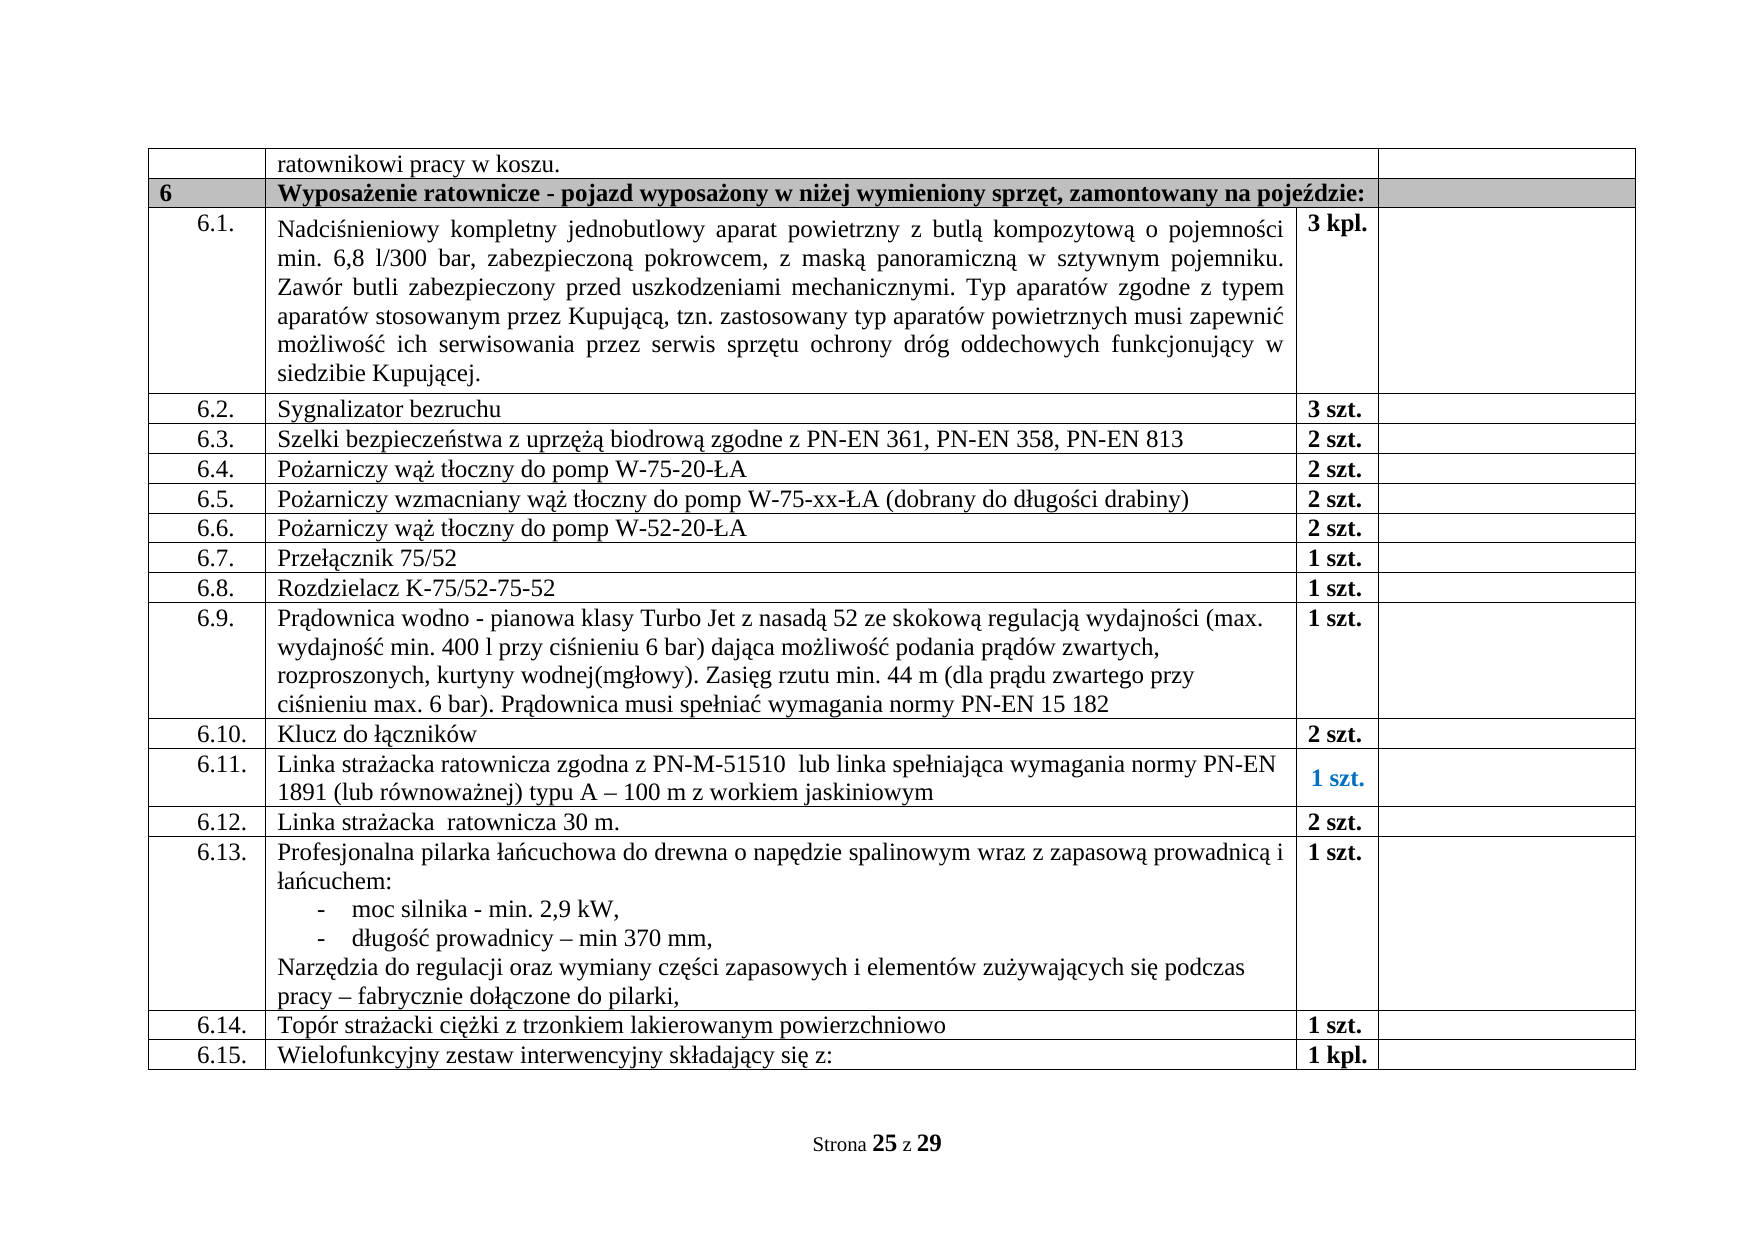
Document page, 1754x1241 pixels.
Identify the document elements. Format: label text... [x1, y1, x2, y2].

table_cell Pożarniczy wąż tłoczny do pomp W-52-20-ŁA [266, 514, 1296, 542]
table_cell [149, 749, 265, 806]
table_cell 1 szt. [1297, 749, 1378, 806]
table_cell Nadciśnieniowy kompletny jednobutlowy aparat powietrzny z butlą kompozytową o pojemności min. 6,8 l/300 bar, zabezpieczoną pokrowcem, z maską panoramiczną w sztywnym pojemniku. Zawór butli zabezpieczony przed uszkodzeniami mechanicznymi. Typ aparatów zgodne z typem aparatów stosowanym przez Kupującą, tzn. zastosowany typ aparatów powietrznych musi zapewnić możliwość ich serwisowania przez serwis sprzętu ochrony dróg oddechowych funkcjonujący w siedzibie Kupującej. [266, 208, 1296, 393]
table_cell Wyposażenie ratownicze - pojazd wyposażony w niżej wymieniony sprzęt, zamontowany na pojeździe: [266, 179, 1378, 207]
table_cell Profesjonalna pilarka łańcuchowa do drewna o napędzie spalinowym wraz z zapasową prowadnicą i łańcuchem: moc silnika - min. 2,9 kW, długość prowadnicy – min 370 mm, Narzędzia do regulacji oraz wymiany części zapasowych i elementów zużywających się podczas pracy – fabrycznie dołączone do pilarki, [266, 837, 1296, 1009]
table_cell Klucz do łączników [266, 719, 1296, 748]
table_cell [149, 719, 265, 748]
table_cell [149, 484, 265, 512]
table_cell [1379, 1040, 1635, 1069]
table_cell 1 kpl. [1297, 1040, 1378, 1069]
table_cell [149, 208, 265, 393]
table_cell [149, 1011, 265, 1039]
table_cell 1 szt. [1297, 603, 1378, 718]
table_cell [149, 149, 265, 177]
table_cell [149, 1040, 265, 1069]
table_cell Sygnalizator bezruchu [266, 394, 1296, 423]
table_cell 2 szt. [1297, 514, 1378, 542]
table_cell [149, 603, 265, 718]
table_cell Przełącznik 75/52 [266, 543, 1296, 572]
table_cell [149, 394, 265, 423]
table_cell [1379, 543, 1635, 572]
table_cell Rozdzielacz K-75/52-75-52 [266, 573, 1296, 602]
table_cell 2 szt. [1297, 424, 1378, 453]
table_cell 2 szt. [1297, 719, 1378, 748]
table_cell 2 szt. [1297, 807, 1378, 836]
table_cell Szelki bezpieczeństwa z uprzężą biodrową zgodne z PN-EN 361, PN-EN 358, PN-EN 813 [266, 424, 1296, 453]
table_cell [149, 454, 265, 483]
table_cell [149, 514, 265, 542]
table_cell [1379, 603, 1635, 718]
table_cell [1379, 454, 1635, 483]
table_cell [266, 1040, 1296, 1069]
table_cell Pożarniczy wąż tłoczny do pomp W-75-20-ŁA [266, 454, 1296, 483]
table_cell [1379, 424, 1635, 453]
table_cell [149, 543, 265, 572]
table_cell 2 szt. [1297, 484, 1378, 512]
table_cell 1 szt. [1297, 573, 1378, 602]
table_cell 1 szt. [1297, 837, 1378, 1009]
table_cell 6 [149, 179, 265, 207]
table_cell [149, 573, 265, 602]
table_cell [1379, 484, 1635, 512]
table_cell Topór strażacki ciężki z trzonkiem lakierowanym powierzchniowo [266, 1011, 1296, 1039]
table_cell [1379, 179, 1635, 207]
table_cell [1379, 149, 1635, 177]
table_cell Linka strażacka ratownicza 30 m. [266, 807, 1296, 836]
table_cell 3 kpl. [1297, 208, 1378, 393]
table_cell [1379, 208, 1635, 393]
table_cell Linka strażacka ratownicza zgodna z PN-M-51510 lub linka spełniająca wymagania normy PN-EN 1891 (lub równoważnej) typu A – 100 m z workiem jaskiniowym [266, 749, 1296, 806]
table_cell [1379, 749, 1635, 806]
table_cell [1379, 837, 1635, 1009]
table_cell [149, 424, 265, 453]
table_cell [1379, 573, 1635, 602]
table_cell [149, 837, 265, 1009]
table_cell [1379, 394, 1635, 423]
table_cell [1379, 807, 1635, 836]
table_cell 3 szt. [1297, 394, 1378, 423]
table_cell [149, 807, 265, 836]
table_cell Pożarniczy wzmacniany wąż tłoczny do pomp W-75-xx-ŁA (dobrany do długości drabiny) [266, 484, 1296, 512]
table_cell [1379, 1011, 1635, 1039]
table_cell [1379, 514, 1635, 542]
table_cell [1379, 719, 1635, 748]
table_cell 2 szt. [1297, 454, 1378, 483]
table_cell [266, 149, 1378, 177]
table_cell 1 szt. [1297, 543, 1378, 572]
table_cell 1 szt. [1297, 1011, 1378, 1039]
table_cell Prądownica wodno - pianowa klasy Turbo Jet z nasadą 52 ze skokową regulacją wydajności (max. wydajność min. 400 l przy ciśnieniu 6 bar) dająca możliwość podania prądów zwartych, rozproszonych, kurtyny wodnej(mgłowy). Zasięg rzutu min. 44 m (dla prądu zwartego przy ciśnieniu max. 6 bar). Prądownica musi spełniać wymagania normy PN-EN 15 182 [266, 603, 1296, 718]
